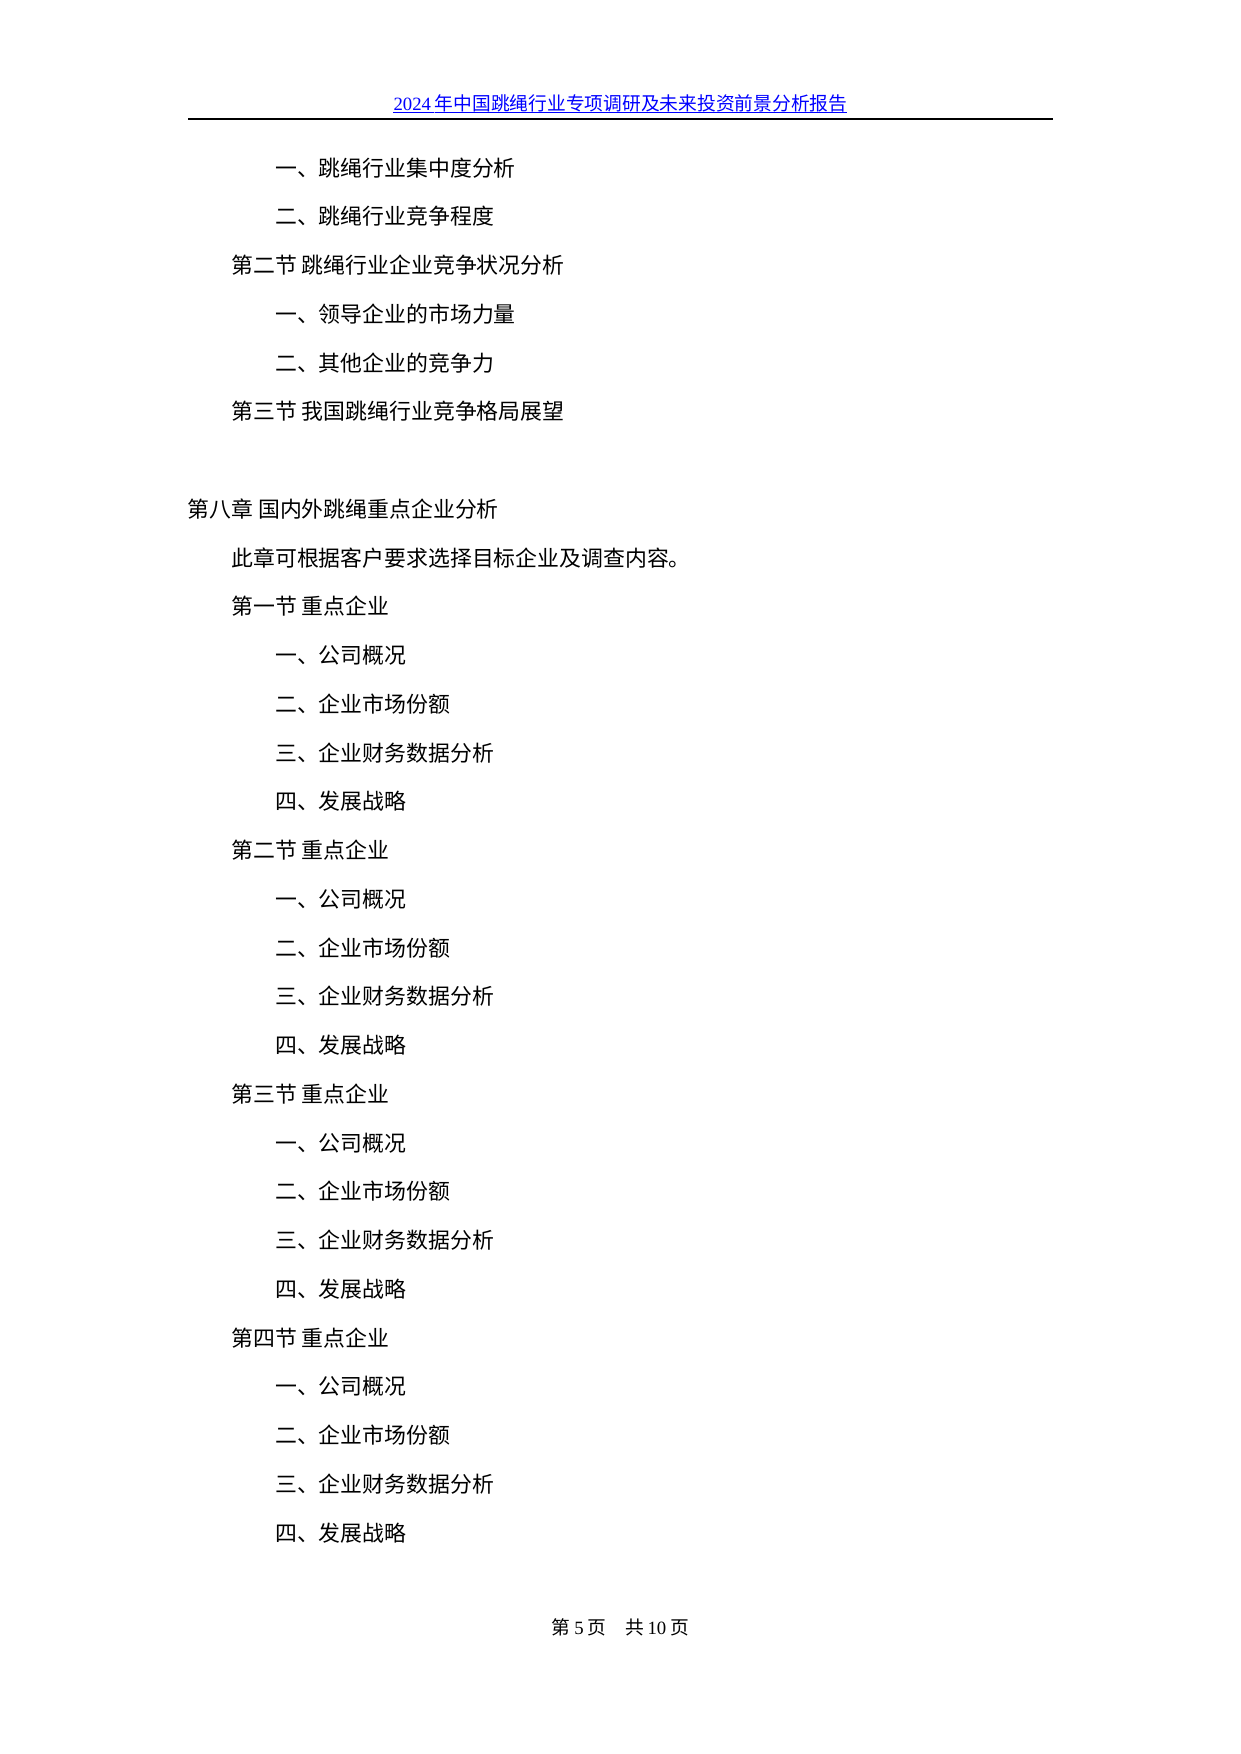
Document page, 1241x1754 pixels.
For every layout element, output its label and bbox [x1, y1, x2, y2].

text [187, 150, 1053, 1548]
